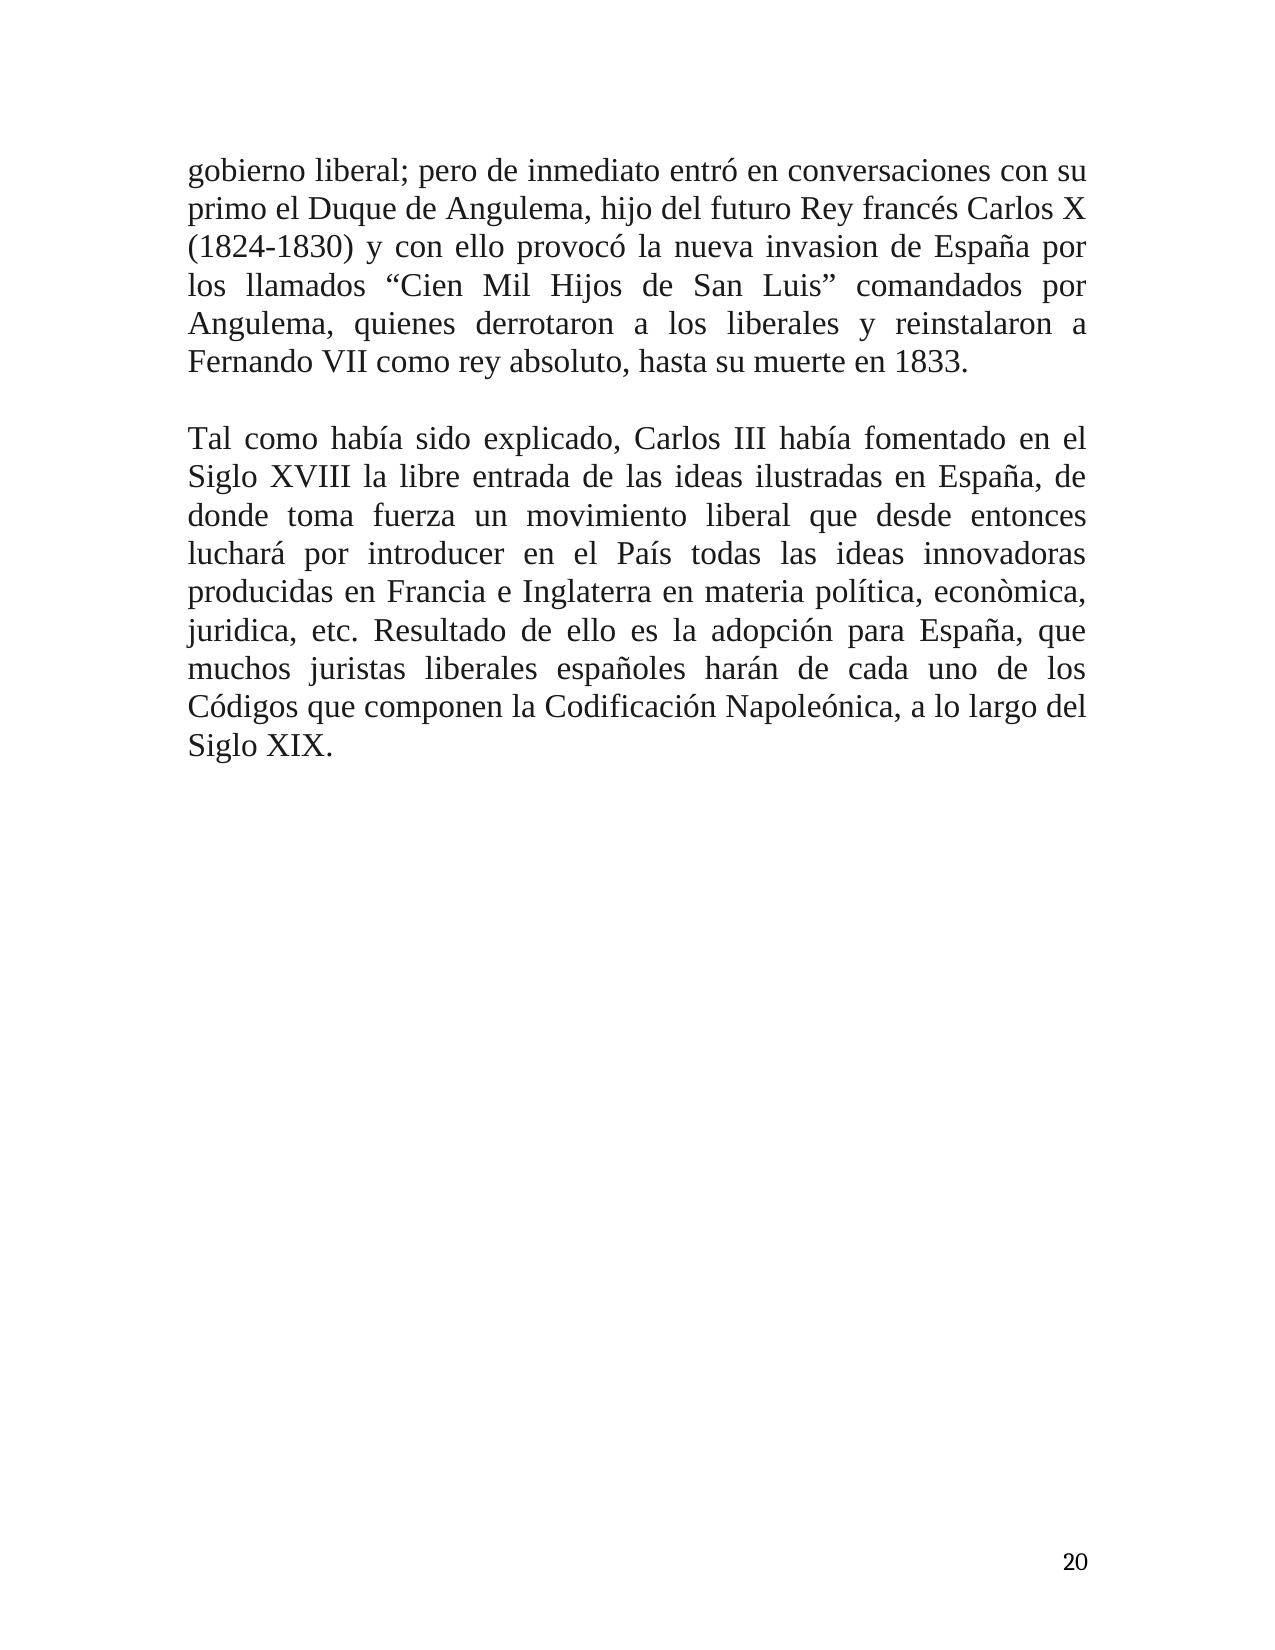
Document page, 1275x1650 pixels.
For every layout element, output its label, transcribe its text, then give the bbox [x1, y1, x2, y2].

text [187, 150, 1088, 380]
text Tal como había sido explicado, Carlos III había fomentado en el Siglo XVIII la libre entrada de las ideas ilustradas en España, de donde toma fuerza un movimiento liberal que desde entonces luchará por introducer en el País todas las ideas innovadoras producidas en Francia e Inglaterra en materia política, econòmica, juridica, etc. Resultado de ello es la adopción para España, que muchos juristas liberales españoles harán de cada uno de los Códigos que componen la Codificación Napoleónica, a lo largo del Siglo XIX. [187, 418, 1088, 763]
